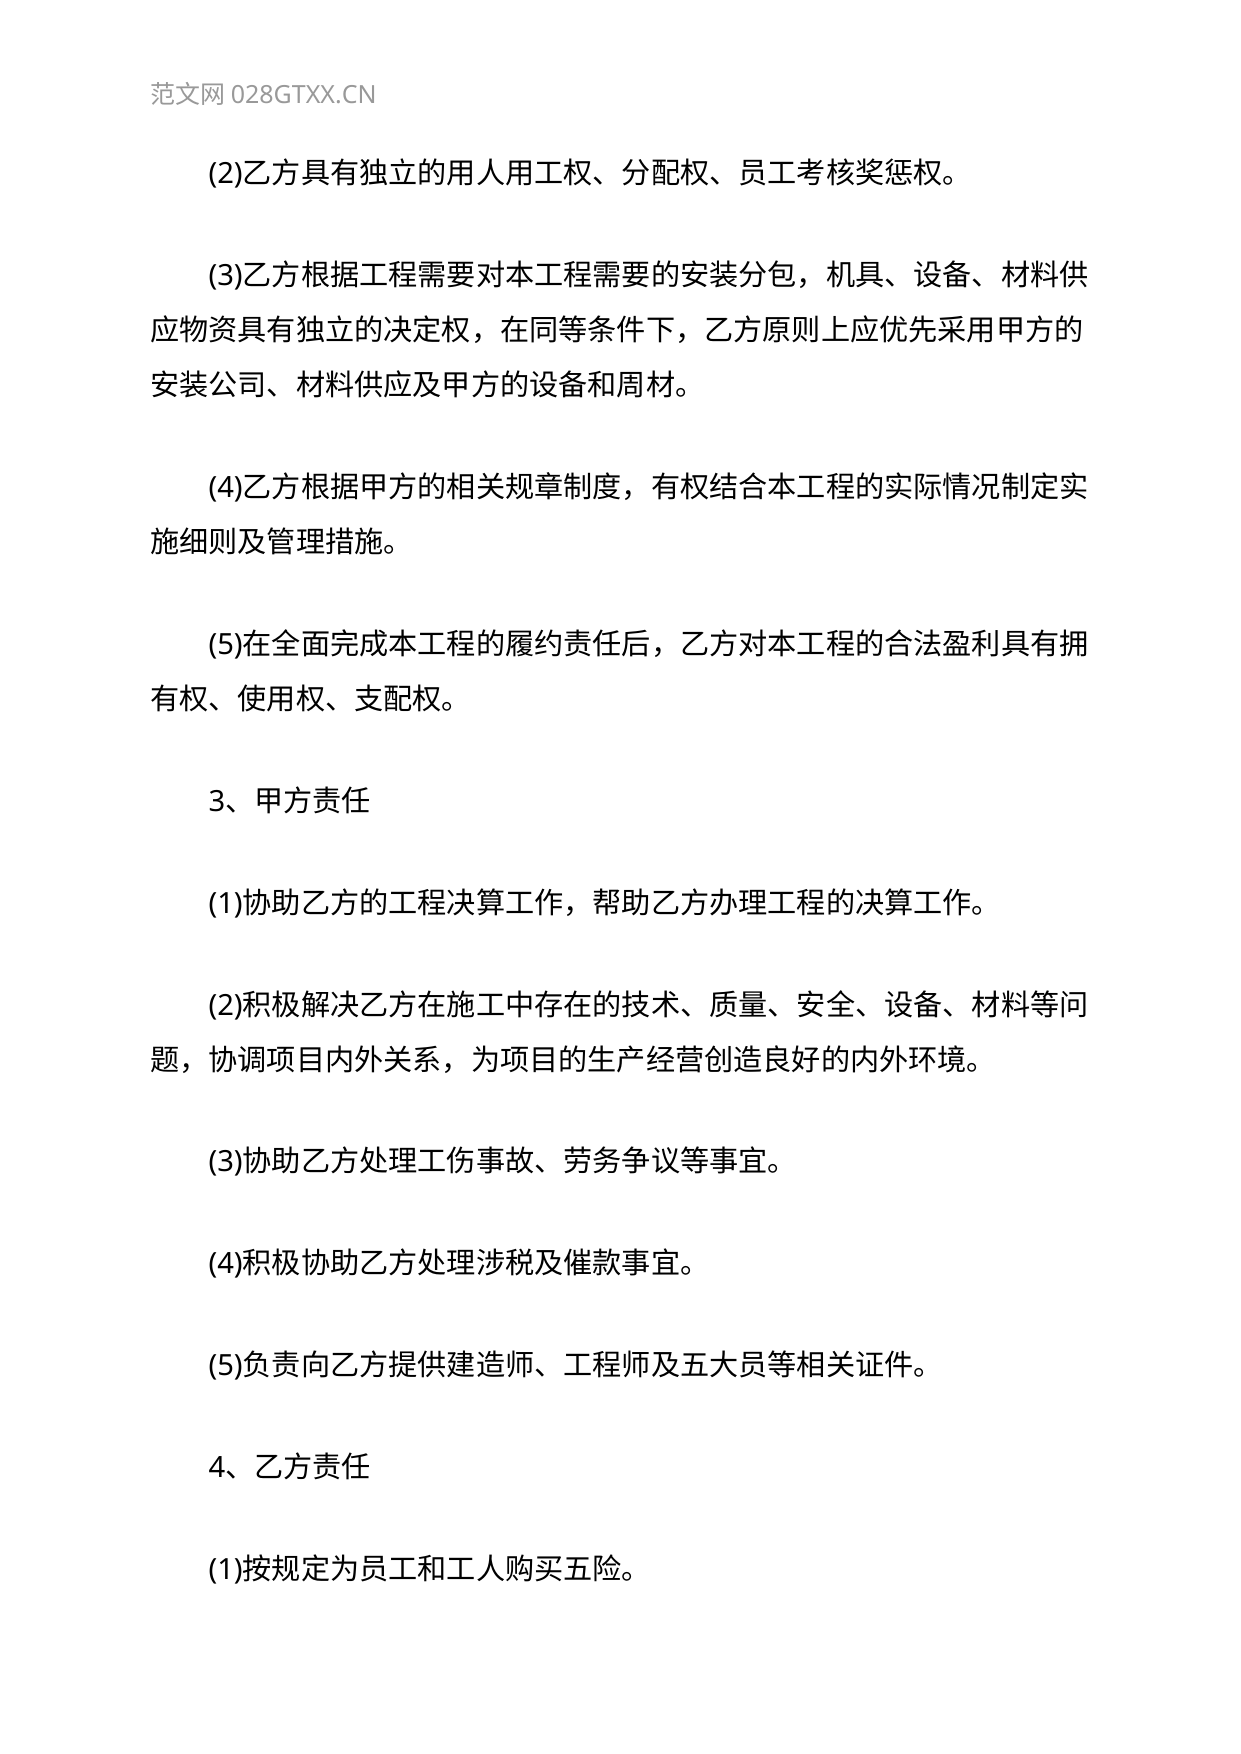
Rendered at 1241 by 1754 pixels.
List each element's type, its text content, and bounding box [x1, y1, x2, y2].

text (3)乙方根据工程需要对本工程需要的安装分包，机具、设备、材料供应物资具有独立的决定权，在同等条件下，乙方原则上应优先采用甲方的安装公司、材料供应及甲方的设备和周材。 [150, 252, 1090, 404]
text (4)积极协助乙方处理涉税及催款事宜。 [150, 1240, 1090, 1282]
text (2)积极解决乙方在施工中存在的技术、质量、安全、设备、材料等问题，协调项目内外关系，为项目的生产经营创造良好的内外环境。 [150, 981, 1090, 1078]
text (1)协助乙方的工程决算工作，帮助乙方办理工程的决算工作。 [150, 879, 1090, 922]
text (3)协助乙方处理工伤事故、劳务争议等事宜。 [150, 1138, 1090, 1180]
text (4)乙方根据甲方的相关规章制度，有权结合本工程的实际情况制定实施细则及管理措施。 [150, 464, 1090, 561]
text 4、乙方责任 [150, 1444, 1090, 1486]
text 3、甲方责任 [150, 777, 1090, 819]
text (2)乙方具有独立的用人用工权、分配权、员工考核奖惩权。 [150, 150, 1090, 192]
text (5)在全面完成本工程的履约责任后，乙方对本工程的合法盈利具有拥有权、使用权、支配权。 [150, 620, 1090, 718]
text (5)负责向乙方提供建造师、工程师及五大员等相关证件。 [150, 1342, 1090, 1384]
text (1)按规定为员工和工人购买五险。 [150, 1546, 1090, 1588]
